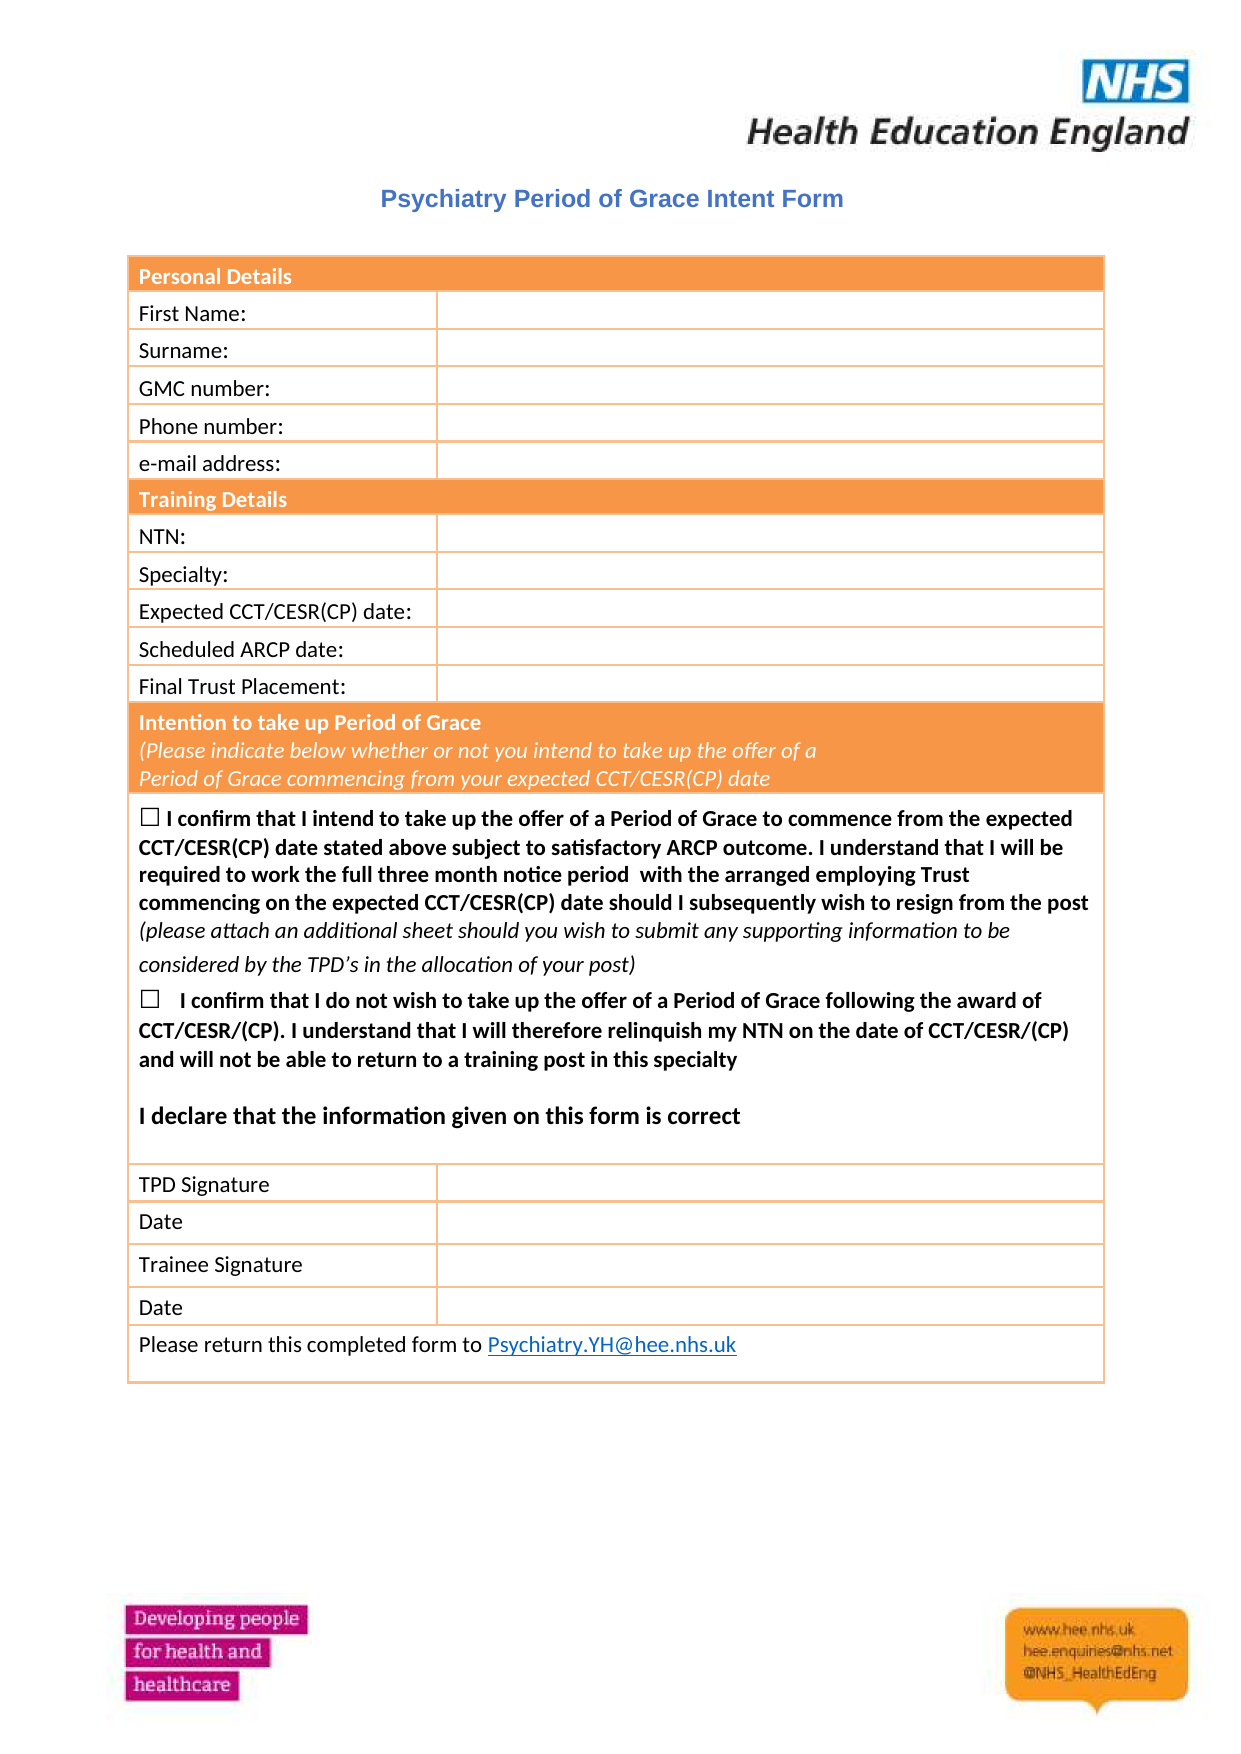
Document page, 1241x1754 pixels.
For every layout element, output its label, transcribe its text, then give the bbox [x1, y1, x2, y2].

table_cell NTN: [129, 515, 436, 551]
table_cell Scheduled ARCP date: [129, 628, 436, 663]
table_cell Surname: [129, 330, 436, 365]
table_cell GMC number: [129, 367, 436, 403]
table_cell [438, 443, 1103, 478]
table_cell Date [129, 1203, 436, 1243]
table_cell [438, 292, 1103, 327]
table_cell Expected CCT/CESR(CP) date: [129, 590, 436, 626]
table_cell ☐ I confirm that I intend to take up the offer of a Period of Grace to commence from the expected CCT/CESR(CP) date stated above subject to satisfactory ARCP outcome. I understand that I will be required to work the full three month notice period with the arranged employing Trust commencing on the expected CCT/CESR(CP) date should I subsequently wish to resign from the post (please attach an additional sheet should you wish to submit any supporting information to be considered by the TPD’s in the allocation of your post) ☐ I confirm that I do not wish to take up the offer of a Period of Grace following the award of CCT/CESR/(CP). I understand that I will therefore relinquish my NTN on the date of CCT/CESR/(CP) and will not be able to return to a training post in this specialty I declare that the information given on this form is correct [129, 794, 1103, 1163]
table_cell Specialty: [129, 553, 436, 588]
table_cell [438, 666, 1103, 701]
picture [5, 0, 1239, 182]
table_cell Please return this completed form to Psychiatry.YH@hee.nhs.uk [129, 1326, 1103, 1381]
table_cell [438, 1165, 1103, 1200]
table_cell Final Trust Placement: [129, 666, 436, 701]
table_cell [438, 330, 1103, 365]
table_header Personal Details [129, 257, 1103, 290]
table_cell [438, 515, 1103, 551]
table_cell Phone number: [129, 405, 436, 440]
table_cell Training Details [129, 480, 1103, 513]
table_cell [438, 628, 1103, 663]
picture [6, 1593, 1238, 1754]
table_cell [438, 1288, 1103, 1323]
table_cell Trainee Signature [129, 1245, 436, 1286]
table_cell [438, 1245, 1103, 1286]
table_cell TPD Signature [129, 1165, 436, 1200]
table_cell e-mail address: [129, 443, 436, 478]
table_cell [438, 405, 1103, 440]
table_cell [438, 590, 1103, 626]
table_cell [438, 367, 1103, 403]
table_cell First Name: [129, 292, 436, 327]
text Psychiatry Period of Grace Intent Form [116, 182, 1108, 212]
table_cell Date [129, 1288, 436, 1323]
table_cell [438, 553, 1103, 588]
table_cell [438, 1203, 1103, 1243]
table_cell Intention to take up Period of Grace (Please indicate below whether or not you intend to take up the offer of a Period of Grace commencing from your expected CCT/CESR(CP) date [129, 703, 1103, 792]
